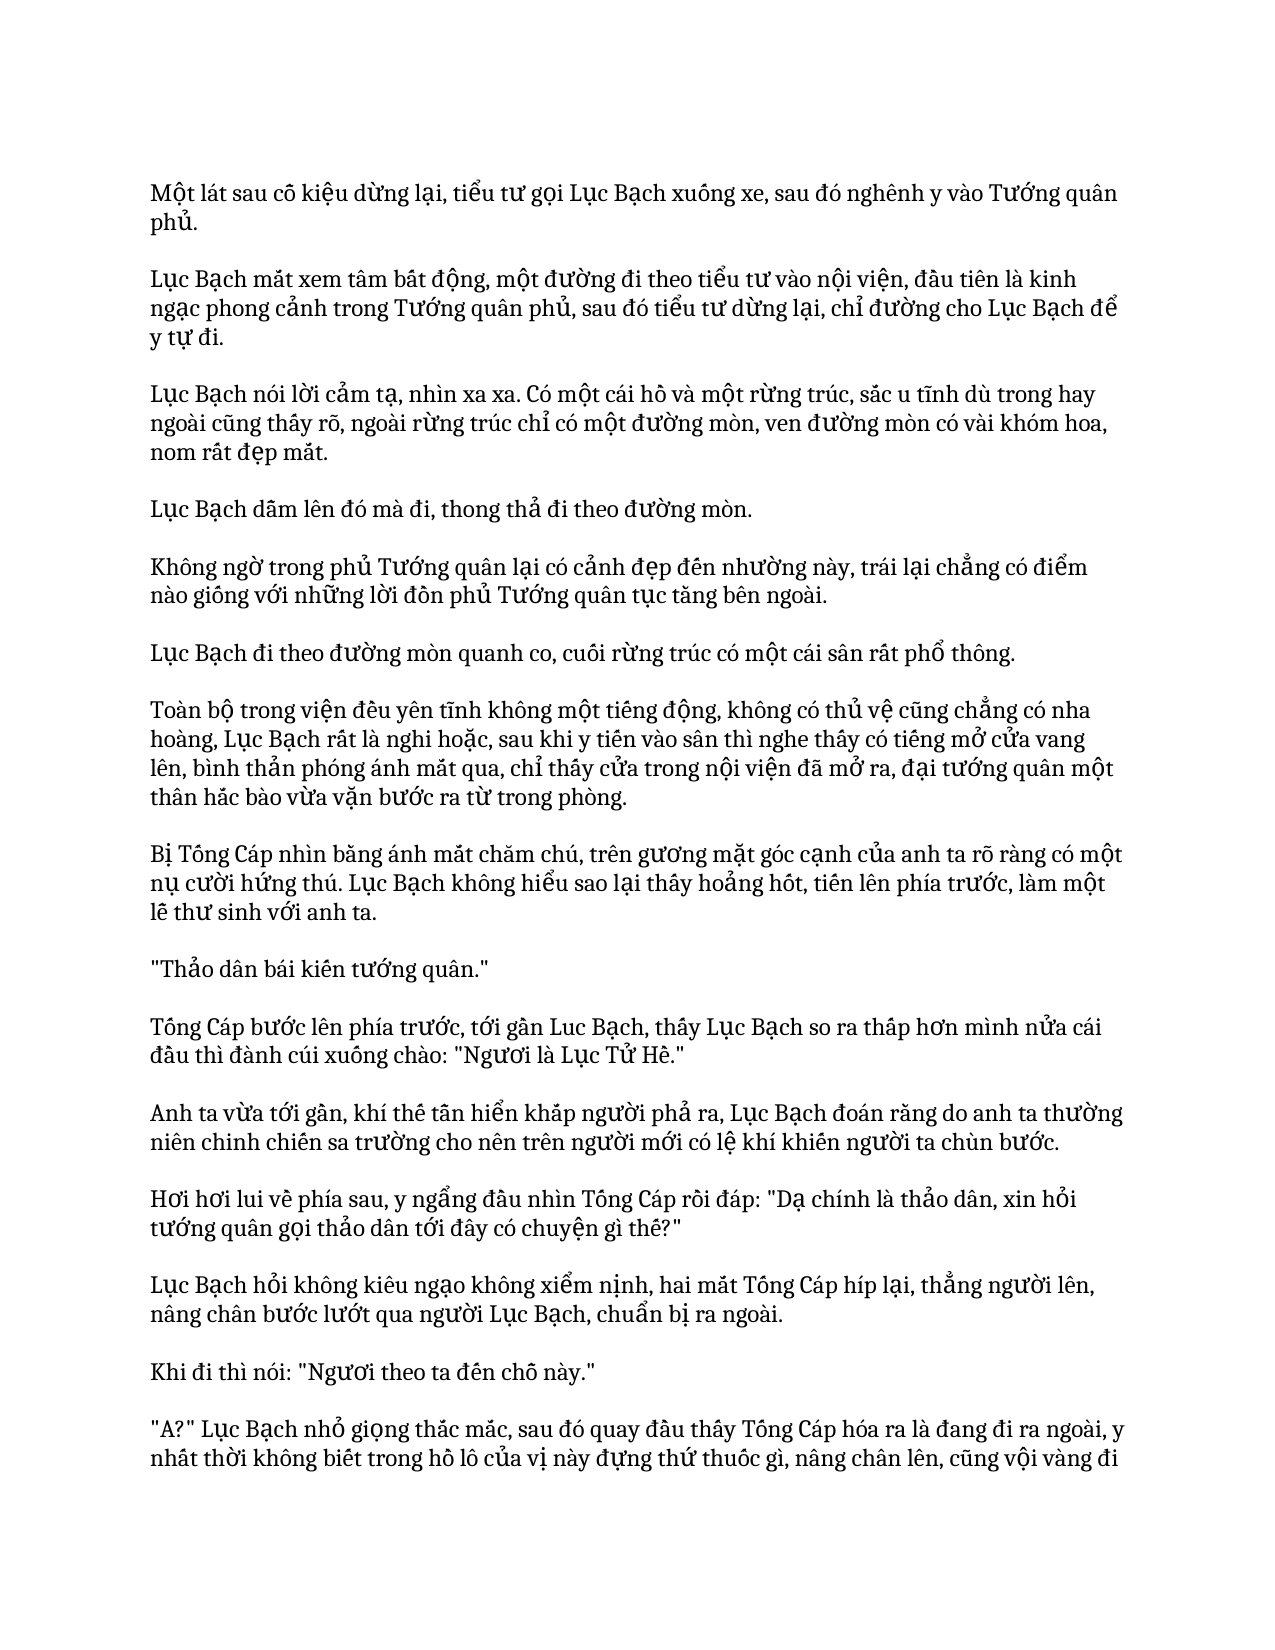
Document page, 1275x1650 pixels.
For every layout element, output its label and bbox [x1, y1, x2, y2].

text [150, 150, 1125, 1472]
